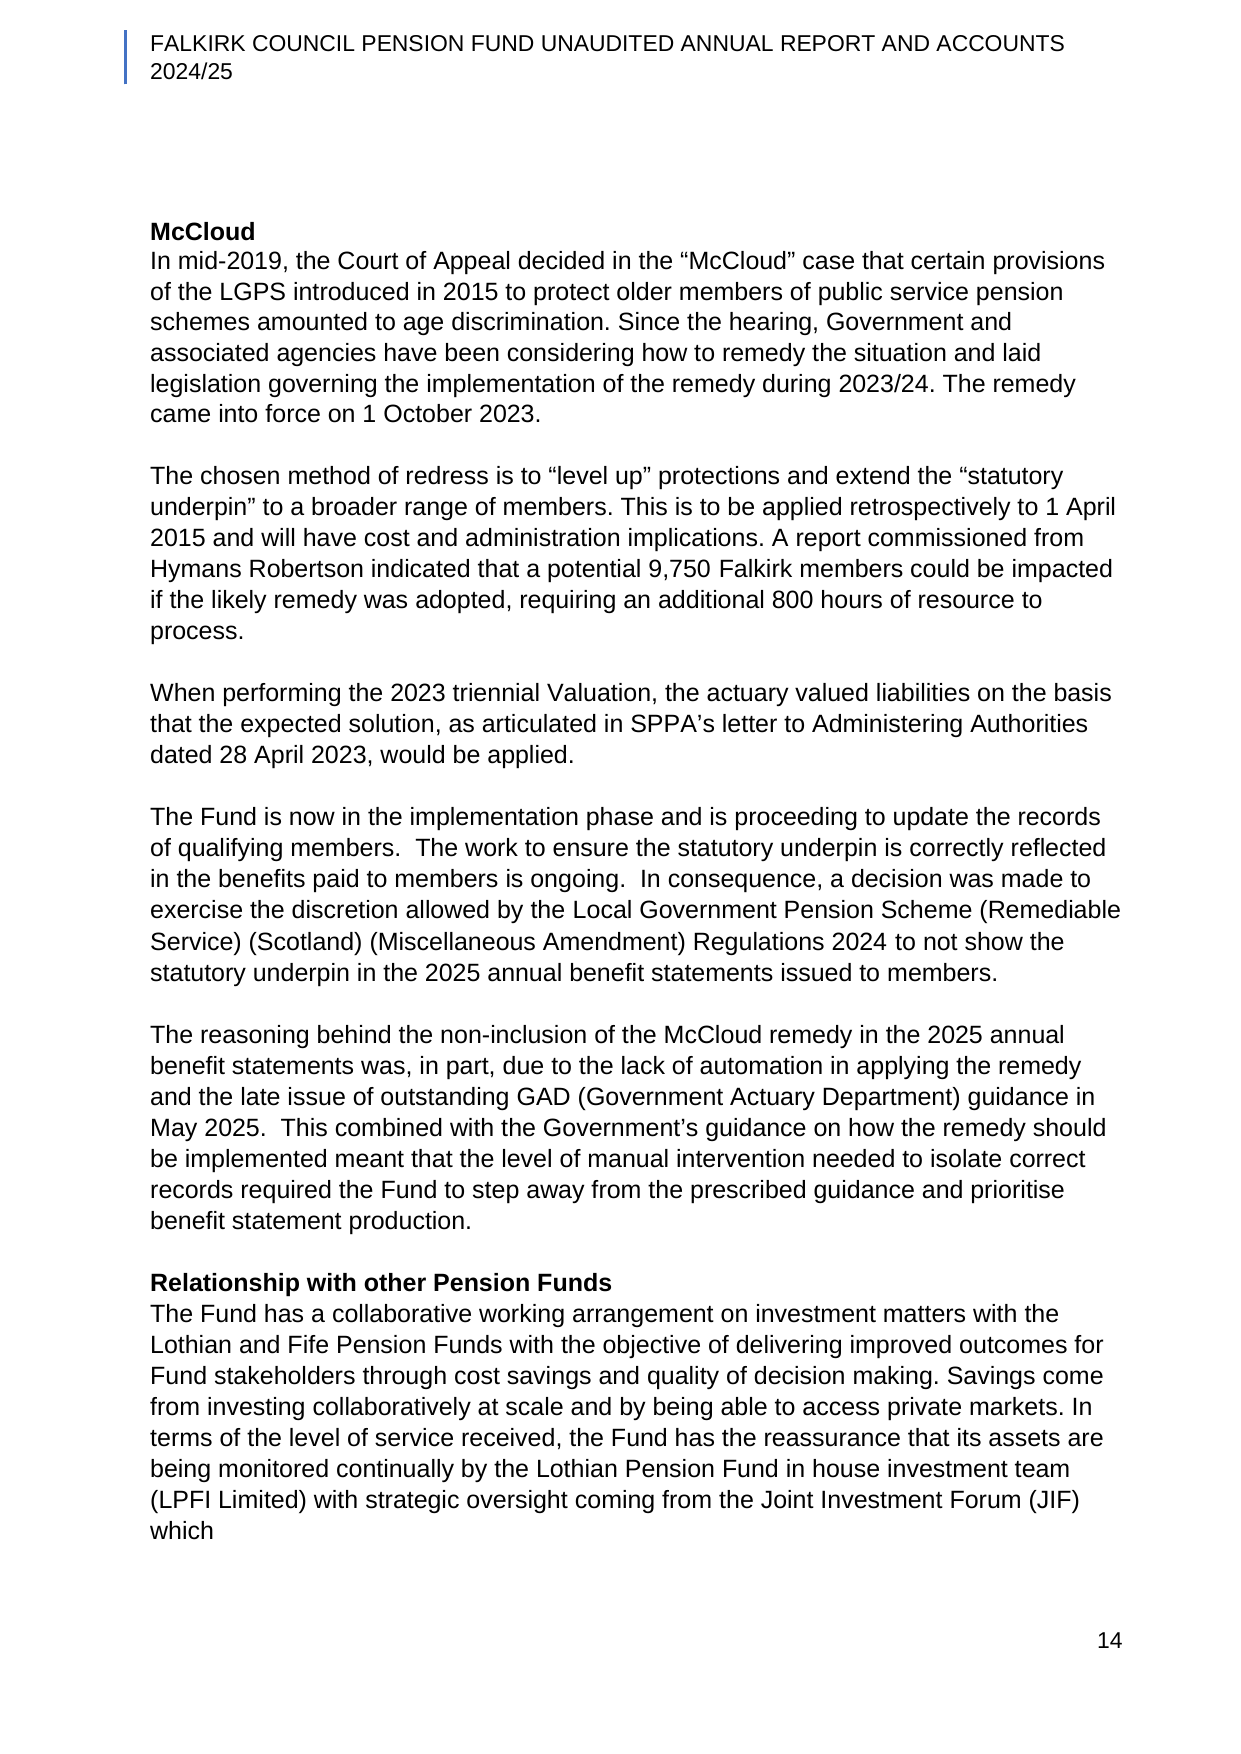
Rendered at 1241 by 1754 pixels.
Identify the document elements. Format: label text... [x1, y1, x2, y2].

text The Fund is now in the implementation phase and is proceeding to update the records of qualifying members. The work to ensure the statutory underpin is correctly reflected in the benefits paid to members is ongoing. In consequence, a decision was made to exercise the discretion allowed by the Local Government Pension Scheme (Remediable Service) (Scotland) (Miscellaneous Amendment) Regulations 2024 to not show the statutory underpin in the 2025 annual benefit statements issued to members. [150, 802, 1122, 986]
text The chosen method of redress is to “level up” protections and extend the “statutory underpin” to a broader range of members. This is to be applied retrospectively to 1 April 2015 and will have cost and administration implications. A report commissioned from Hymans Robertson indicated that a potential 9,750 Falkirk members could be impacted if the likely remedy was adopted, requiring an additional 800 hours of resource to process. [150, 461, 1122, 645]
text In mid-2019, the Court of Appeal decided in the “McCloud” case that certain provisions of the LGPS introduced in 2015 to protect older members of public service pension schemes amounted to age discrimination. Since the hearing, Government and associated agencies have been considering how to remedy the situation and laid legislation governing the implementation of the remedy during 2023/24. The remedy came into force on 1 October 2023. [150, 246, 1122, 428]
text McCloud [150, 217, 1122, 246]
text The Fund has a collaborative working arrangement on investment matters with the Lothian and Fife Pension Funds with the objective of delivering improved outcomes for Fund stakeholders through cost savings and quality of decision making. Savings come from investing collaboratively at scale and by being able to access private markets. In terms of the level of service received, the Fund has the reassurance that its assets are being monitored continually by the Lothian Pension Fund in house investment team (LPFI Limited) with strategic oversight coming from the Joint Investment Forum (JIF) which [150, 1299, 1122, 1545]
text When performing the 2023 triennial Valuation, the actuary valued liabilities on the basis that the expected solution, as articulated in SPPA’s letter to Administering Authorities dated 28 April 2023, would be applied. [150, 678, 1122, 769]
text The reasoning behind the non-inclusion of the McCloud remedy in the 2025 annual benefit statements was, in part, due to the lack of automation in applying the remedy and the late issue of outstanding GAD (Government Actuary Department) guidance in May 2025. This combined with the Government’s guidance on how the remedy should be implemented meant that the level of manual intervention needed to isolate correct records required the Fund to step away from the prescribed guidance and prioritise benefit statement production. [150, 1020, 1122, 1235]
text Relationship with other Pension Funds [150, 1268, 1122, 1297]
